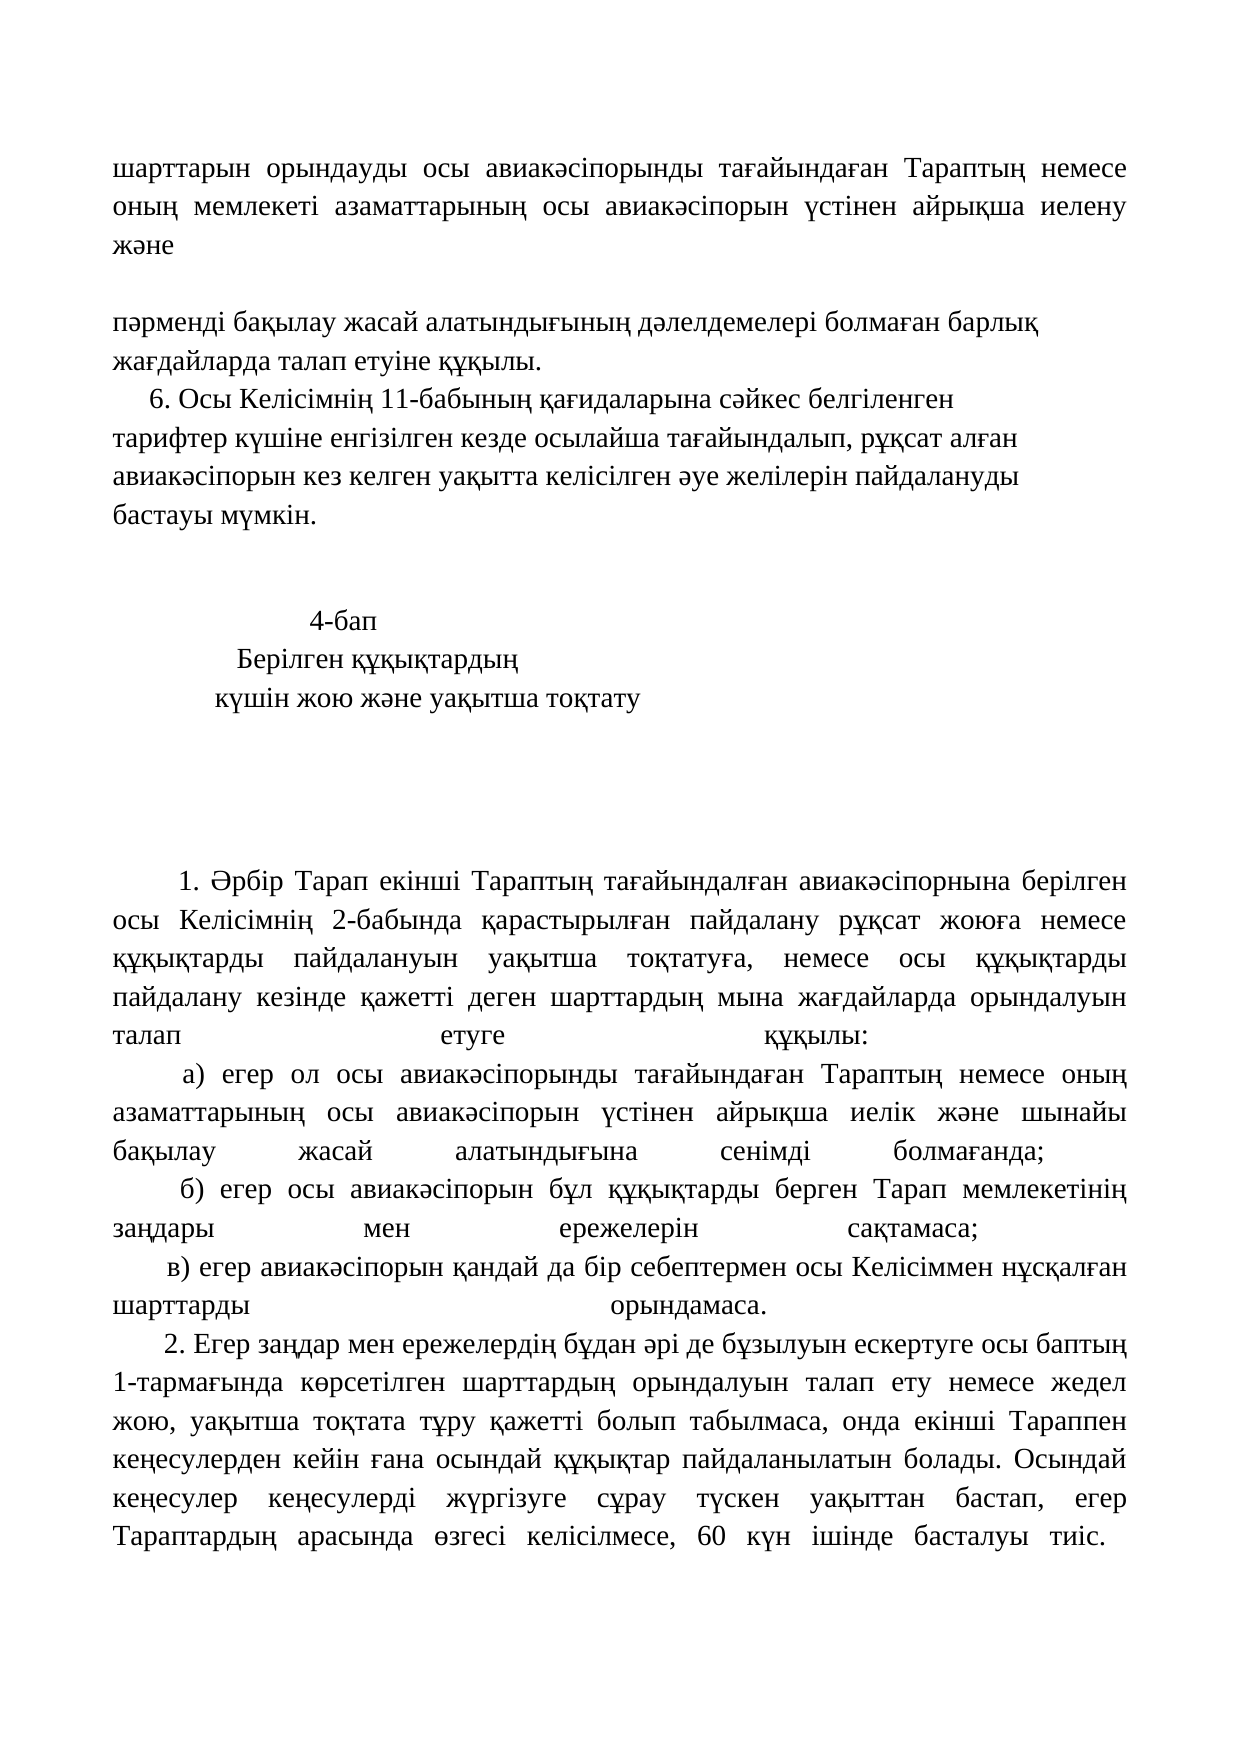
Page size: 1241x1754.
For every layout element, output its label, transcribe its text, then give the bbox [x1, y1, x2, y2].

text жағдайларда талап етуіне құқылы. [112, 343, 1128, 376]
text бастауы мүмкін. [112, 497, 1128, 530]
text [112, 825, 1128, 1591]
text күшін жою және уақытша тоқтату [112, 680, 1128, 714]
text тарифтер күшіне енгізілген кезде осылайша тағайындалып, рұқсат алған [112, 420, 1128, 453]
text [112, 150, 1128, 261]
text пәрменді бақылау жасай алатындығының дәлелдемелері болмаған барлық [112, 304, 1128, 338]
text Берілген құқықтардың [112, 642, 1128, 675]
text 4-бап [112, 603, 1128, 637]
text авиакәсіпорын кез келген уақытта келісілген әуе желілерін пайдалануды [112, 458, 1128, 492]
text 6. Осы Келісімнің 11-бабының қағидаларына сәйкес белгіленген [112, 381, 1128, 415]
